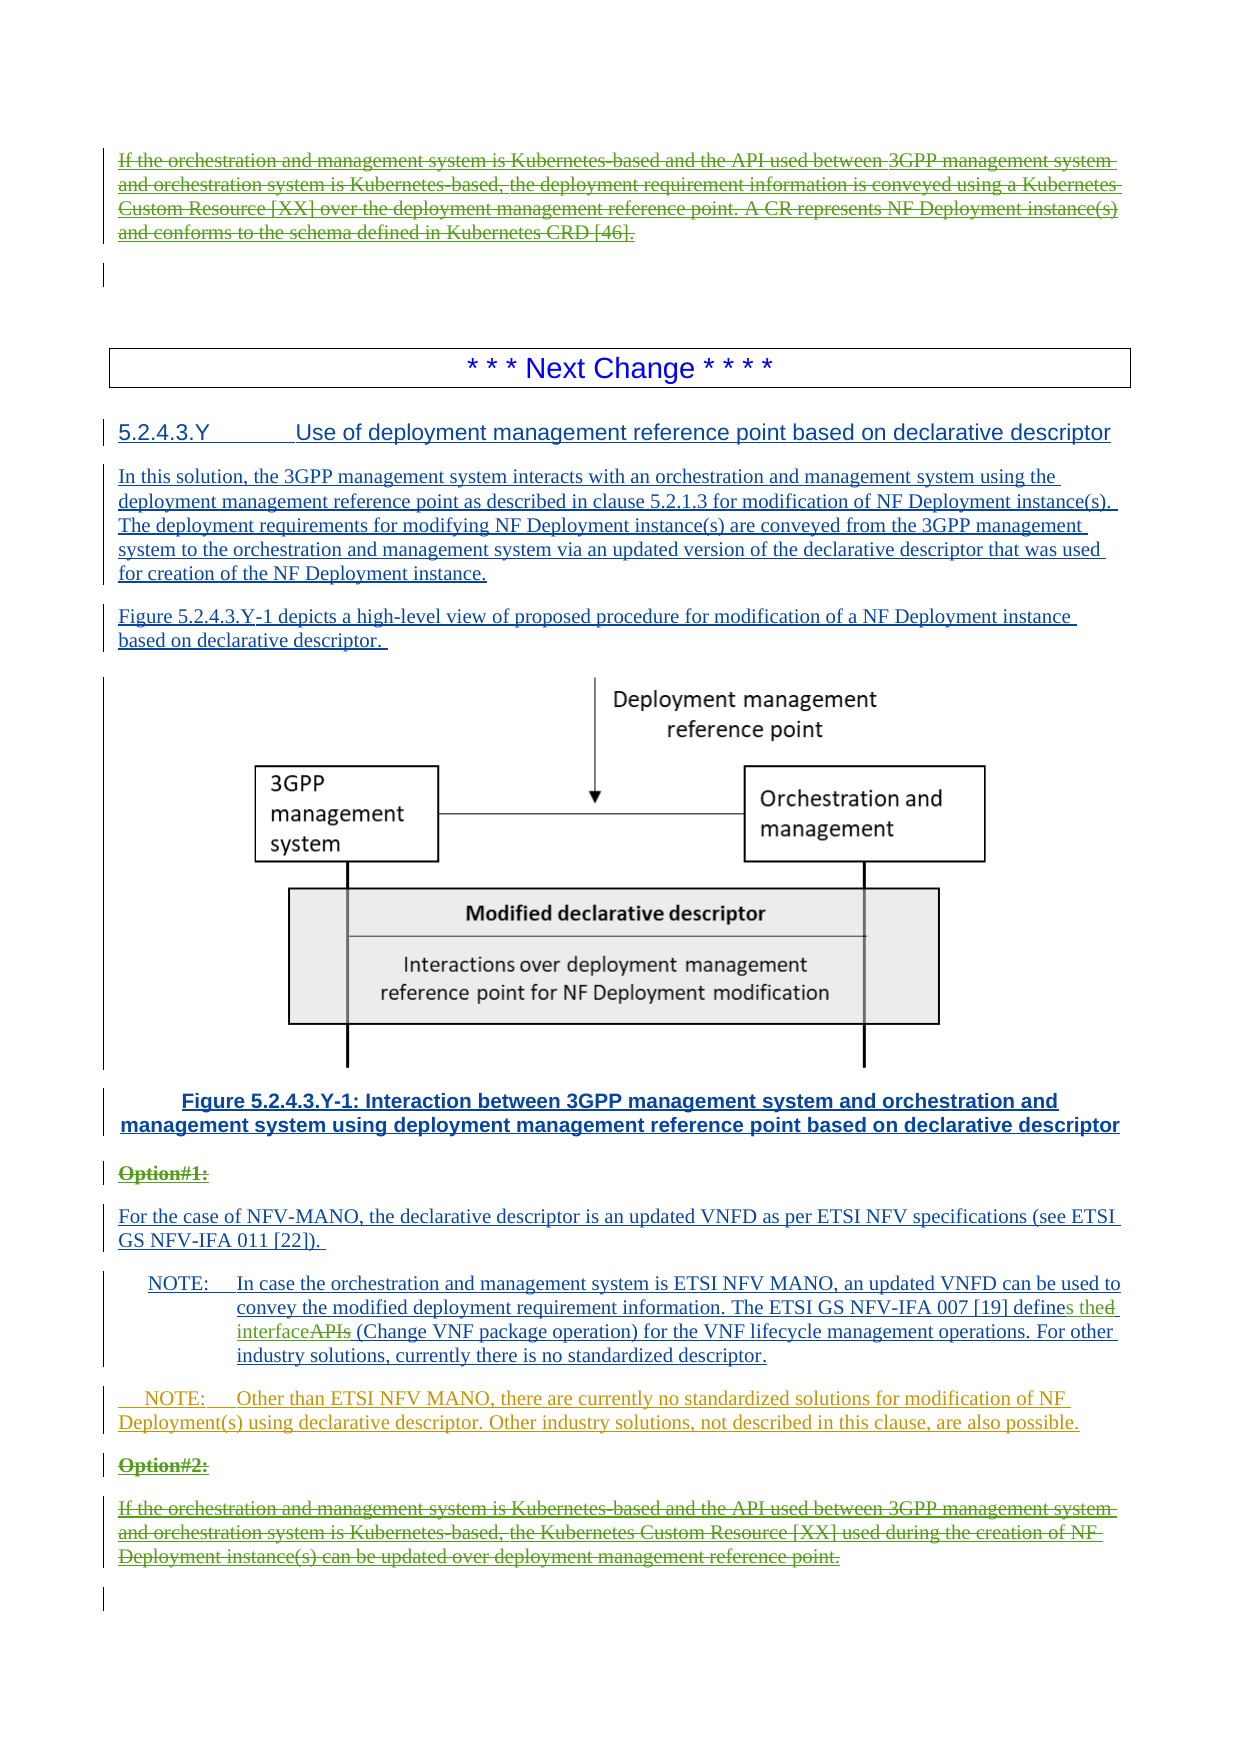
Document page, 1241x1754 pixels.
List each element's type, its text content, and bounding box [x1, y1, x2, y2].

picture [254, 676, 986, 1070]
text * * * Next Change * * * * [110, 349, 1130, 387]
